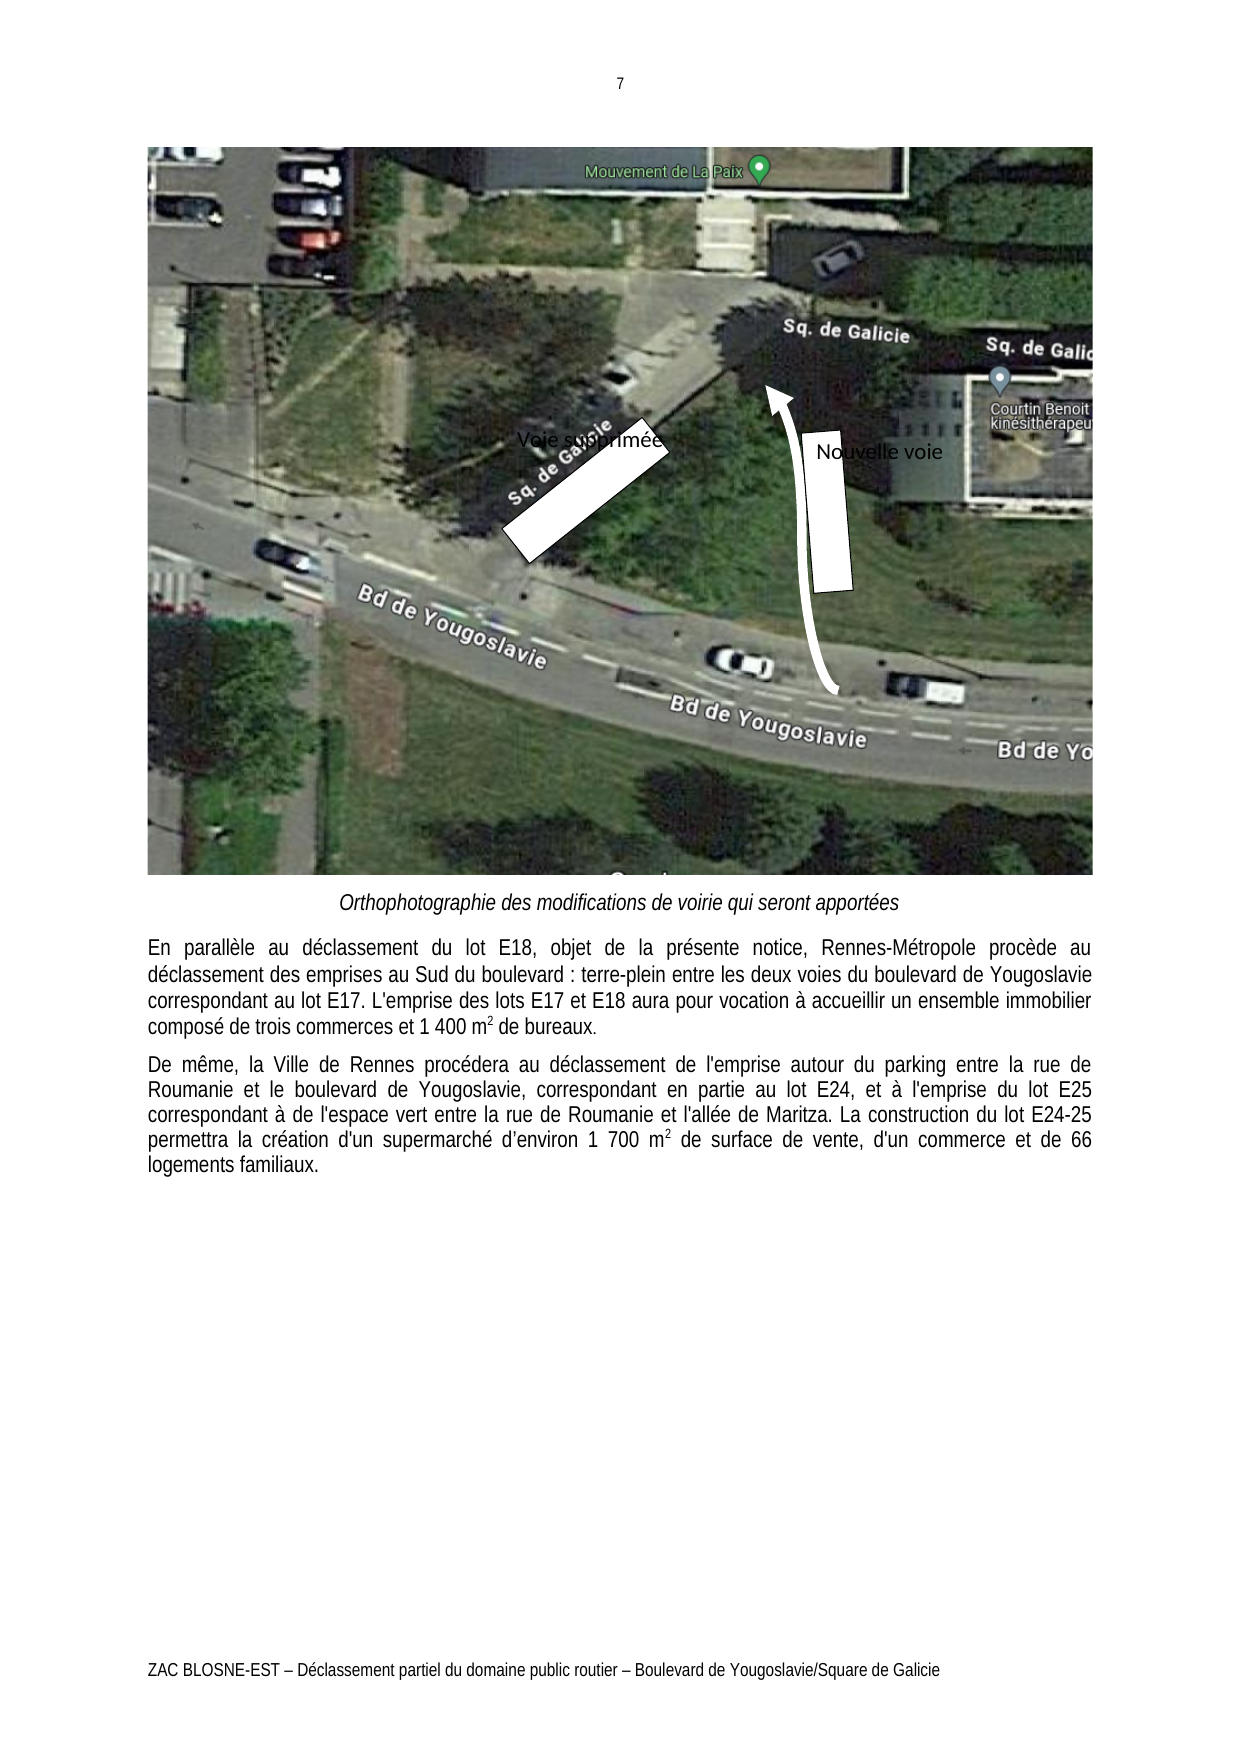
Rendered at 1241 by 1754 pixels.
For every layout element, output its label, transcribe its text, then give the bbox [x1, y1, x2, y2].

picture [147, 147, 1093, 875]
text De même, la Ville de Rennes procédera au déclassement de l'emprise autour du parking entre la rue de Roumanie et le boulevard de Yougoslavie, correspondant en partie au lot E24, et à l'emprise du lot E25 correspondant à de l'espace vert entre la rue de Roumanie et l'allée de Maritza. La construction du lot E24-25 permettra la création d'un supermarché d’environ 1 700 m2 de surface de vente, d'un commerce et de 66 logements familiaux. [148, 1052, 1093, 1177]
text Orthophotographie des modifications de voirie qui seront apportées [148, 889, 1093, 916]
text En parallèle au déclassement du lot E18, objet de la présente notice, Rennes-Métropole procède au déclassement des emprises au Sud du boulevard : terre-plein entre les deux voies du boulevard de Yougoslavie correspondant au lot E17. L'emprise des lots E17 et E18 aura pour vocation à accueillir un ensemble immobilier composé de trois commerces et 1 400 m2 de bureaux. [148, 934, 1093, 1040]
